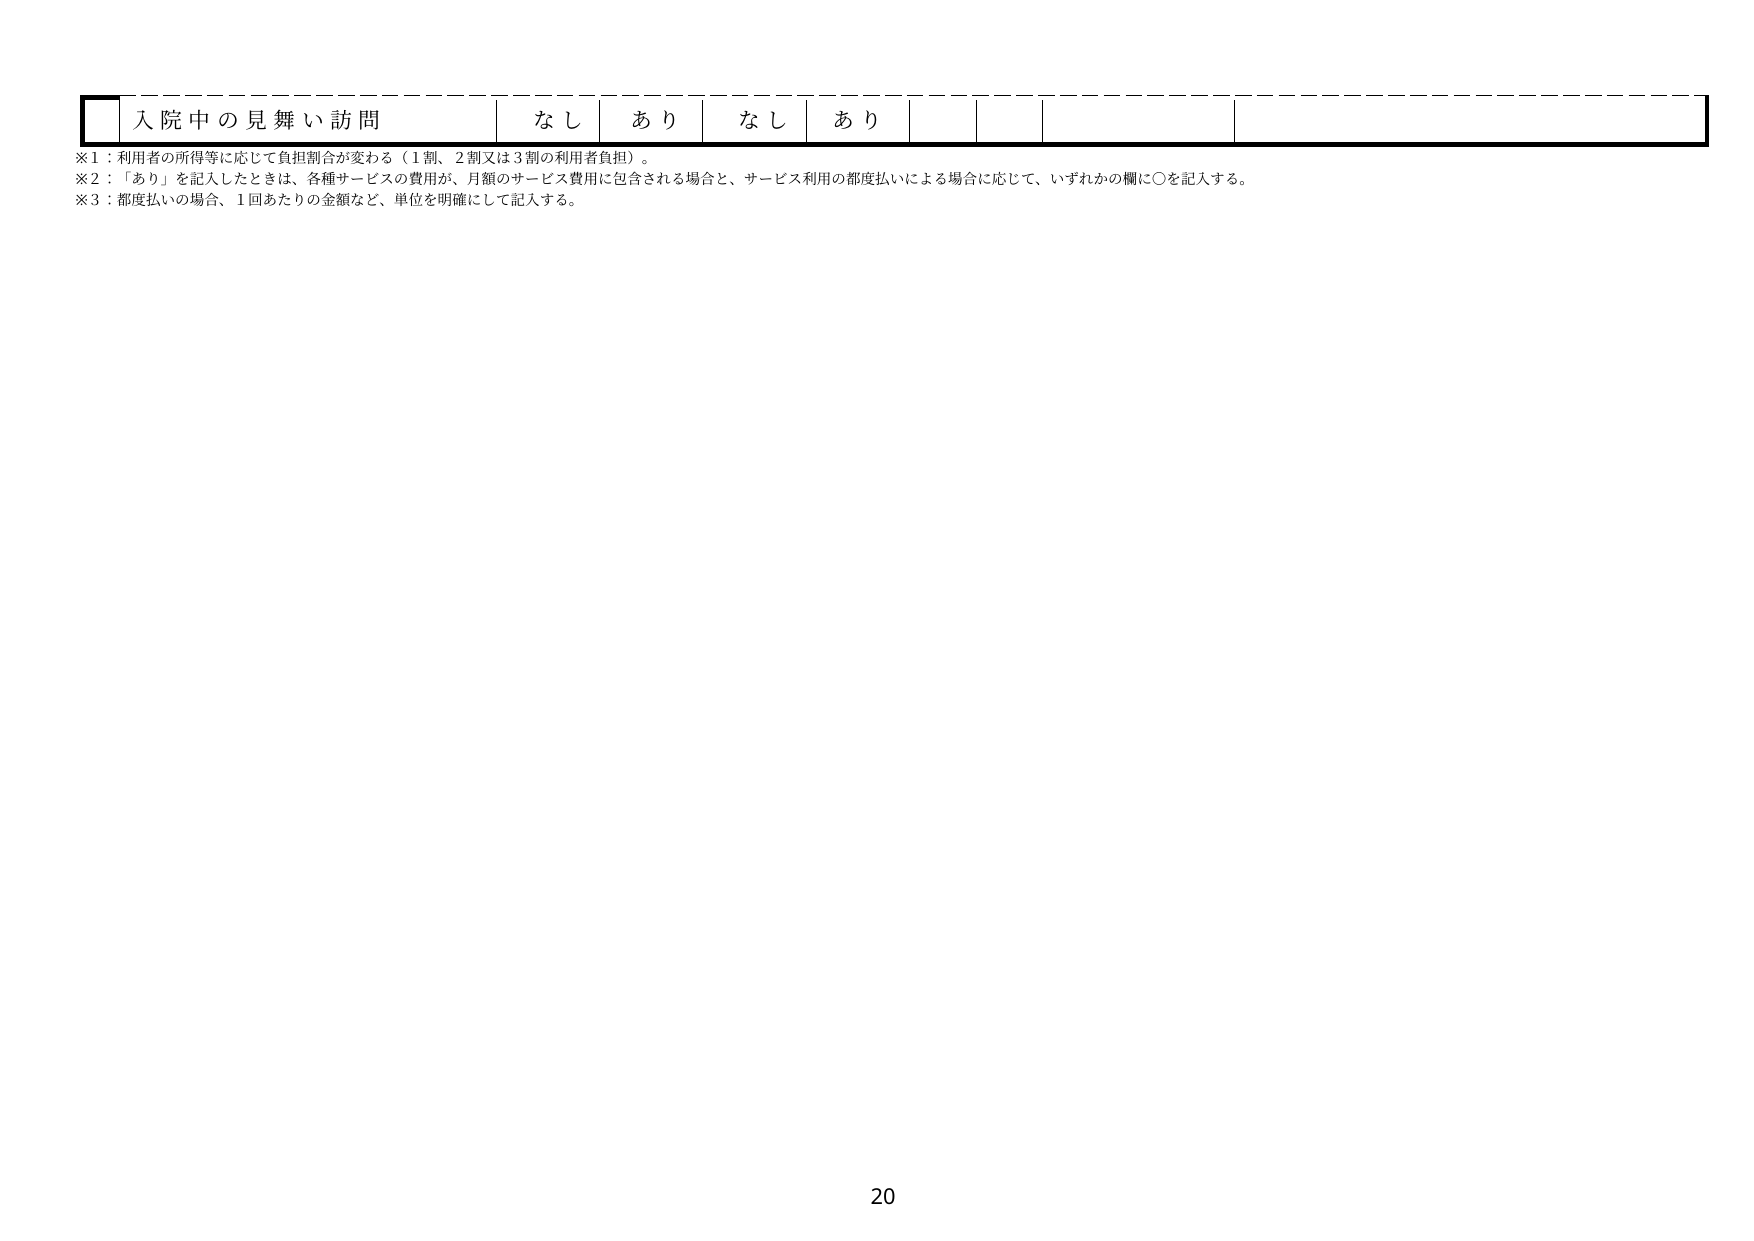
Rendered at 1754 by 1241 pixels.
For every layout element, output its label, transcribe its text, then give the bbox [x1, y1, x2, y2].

table_cell 入院中の見舞い訪問 [120, 95, 496, 142]
table_cell [85, 100, 119, 142]
table_cell [910, 95, 976, 142]
table_cell [976, 95, 1042, 142]
table_cell あり [806, 95, 909, 142]
text ※２：「あり」を記入したときは、各種サービスの費用が、月額のサービス費用に包含される場合と、サービス利用の都度払いによる場合に応じて、いずれかの欄に○を記入する。 [75, 168, 1690, 189]
table_cell [1043, 95, 1234, 142]
text ※１：利用者の所得等に応じて負担割合が変わる（１割、２割又は３割の利用者負担）。 [75, 147, 1690, 168]
table_cell なし [703, 95, 806, 142]
text ※３：都度払いの場合、１回あたりの金額など、単位を明確にして記入する。 [75, 189, 1690, 210]
table_cell あり [600, 95, 703, 142]
table_cell なし [496, 95, 599, 142]
table_cell [1234, 95, 1705, 142]
